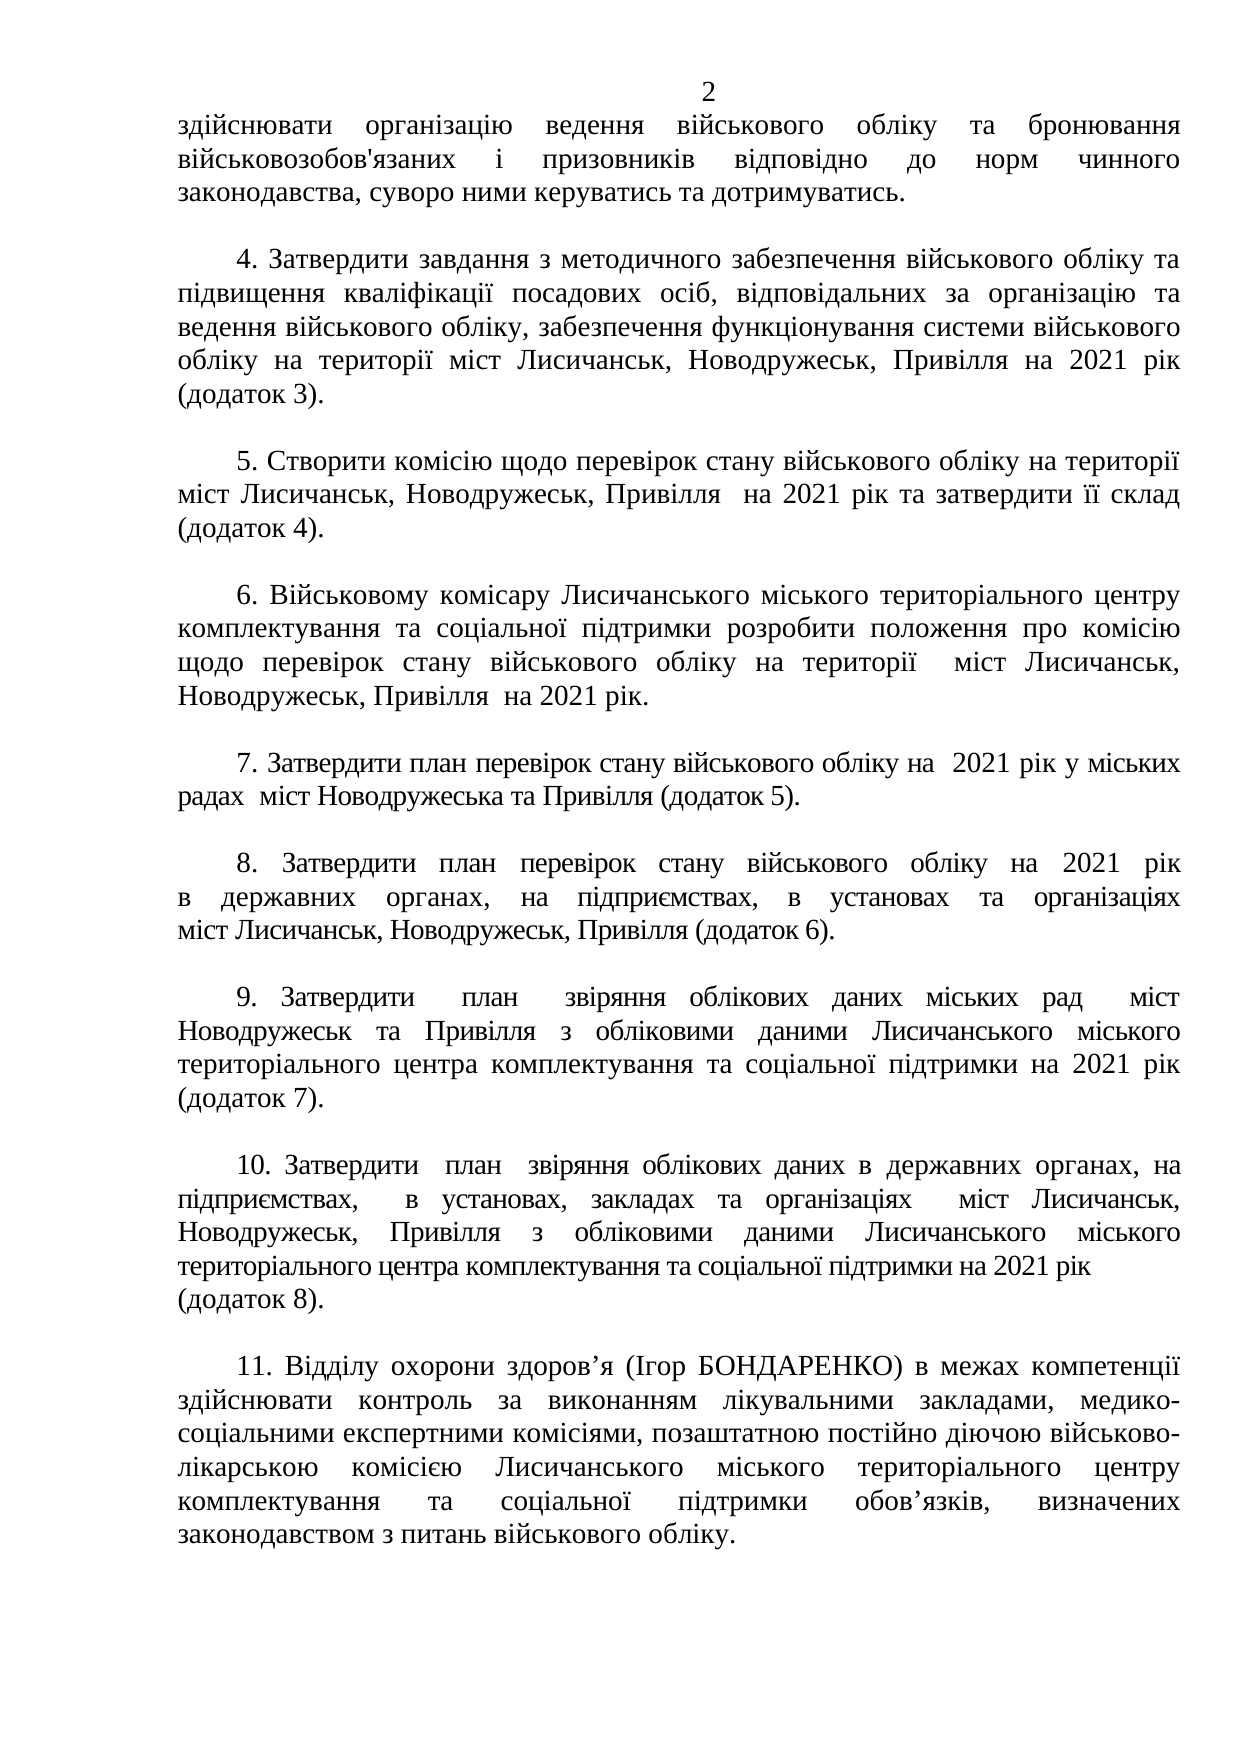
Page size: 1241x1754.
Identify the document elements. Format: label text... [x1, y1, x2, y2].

text 9. Затвердити план звіряння облікових даних міських рад міст Новодружеськ та Привілля з обліковими даними Лисичанського міського територіального центра комплектування та соціальної підтримки на 2021 рік (додаток 7). [177, 979, 1181, 1114]
text 8. Затвердити план перевірок стану військового обліку на 2021 рік в державних органах, на підприємствах, в установах та організаціях міст Лисичанськ, Новодружеськ, Привілля (додаток 6). [177, 845, 1181, 946]
text 6. Військовому комісару Лисичанського міського територіального центру комплектування та соціальної підтримки розробити положення про комiсiю щодо перевірок стану військового обліку на території міст Лисичанськ, Новодружеськ, Привілля на 2021 рік. [177, 577, 1181, 711]
text здійснювати організацію ведення військового обліку та бронювання військовозобов'язаних і призовників відповідно до норм чинного законодавства, суворо ними керуватись та дотримуватись. [177, 107, 1181, 208]
text (додаток 8). [177, 1281, 1181, 1315]
text 11. Відділу охорони здоров’я (Ігор БОНДАРЕНКО) в межах компетенції здійснювати контроль за виконанням лікувальними закладами, медико-соціальними експертними комісіями, позаштатною постійно діючою військово-лікарською комісією Лисичанського міського територіального центру комплектування та соціальної підтримки обов’язків, визначених законодавством з питань військового обліку. [177, 1348, 1181, 1550]
text 2 [177, 74, 1181, 107]
text 4. Затвердити завдання з методичного забезпечення військового обліку та підвищення кваліфікації посадових осіб, відповідальних за організацію та ведення військового обліку, забезпечення функціонування системи військового обліку на території міст Лисичанськ, Новодружеськ, Привілля на 2021 рік (додаток 3). [177, 242, 1181, 409]
text 10. Затвердити план звіряння облікових даних в державних органах, на підприємствах, в установах, закладах та організаціях міст Лисичанськ, Новодружеськ, Привілля з обліковими даними Лисичанського міського територіального центра комплектування та соціальної підтримки на 2021 рік [177, 1147, 1181, 1281]
text 7. Затвердити план перевірок стану військового обліку на 2021 рік у міських радах міст Новодружеська та Привілля (додаток 5). [177, 745, 1181, 812]
text 5. Створити комiсiю щодо перевірок стану військового обліку на території міст Лисичанськ, Новодружеськ, Привілля на 2021 рік та затвердити її склад (додаток 4). [177, 443, 1181, 543]
